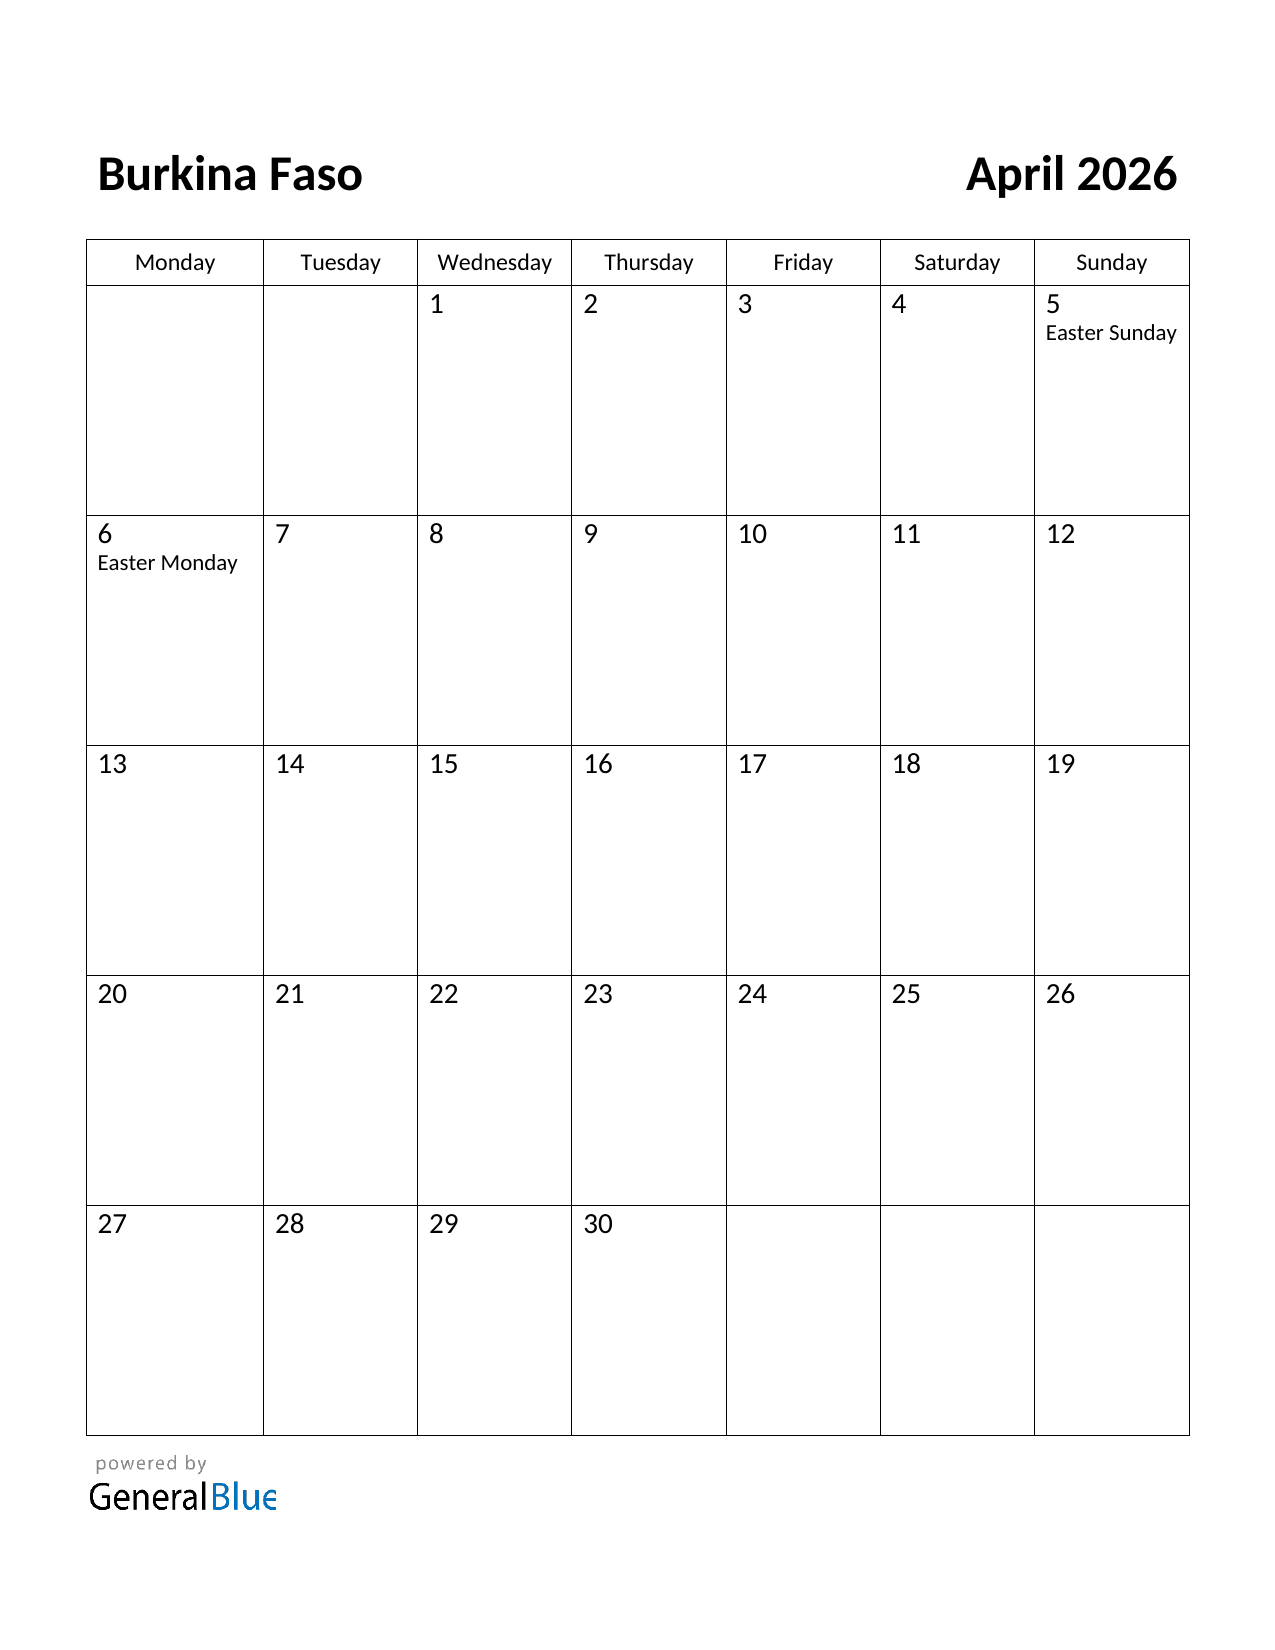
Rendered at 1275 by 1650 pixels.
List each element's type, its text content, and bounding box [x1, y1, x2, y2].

table_cell [87, 778, 263, 974]
table_cell Saturday [881, 240, 1034, 284]
table_cell [264, 1008, 417, 1204]
table_header Burkina Faso [86, 105, 572, 239]
table_cell [727, 318, 880, 514]
table_cell [87, 318, 263, 514]
table_cell Wednesday [418, 240, 571, 284]
table_cell Monday [87, 240, 263, 284]
table_cell [572, 548, 726, 744]
table_cell [264, 286, 417, 318]
table_cell 27 [87, 1206, 263, 1238]
picture [88, 1452, 276, 1515]
table_cell Easter Sunday [1035, 318, 1189, 514]
table_cell [727, 1008, 880, 1204]
table_cell 2 [572, 286, 726, 318]
table_cell [727, 548, 880, 744]
table_cell [881, 318, 1034, 514]
table_cell [1035, 1206, 1189, 1238]
table_cell 9 [572, 516, 726, 548]
table_cell [881, 1238, 1034, 1434]
table_cell [418, 1238, 571, 1434]
table_cell 13 [87, 746, 263, 778]
table_cell [1035, 1008, 1189, 1204]
table_cell 6 [87, 516, 263, 548]
table_cell 3 [727, 286, 880, 318]
table_cell 1 [418, 286, 571, 318]
table_cell 30 [572, 1206, 726, 1238]
table_cell [572, 318, 726, 514]
table_cell 16 [572, 746, 726, 778]
table_cell 12 [1035, 516, 1189, 548]
table_cell [264, 778, 417, 974]
table_cell [1035, 1238, 1189, 1434]
table_cell 8 [418, 516, 571, 548]
table_cell [881, 548, 1034, 744]
table_cell [418, 548, 571, 744]
table_cell 19 [1035, 746, 1189, 778]
table_cell 18 [881, 746, 1034, 778]
table_cell [881, 778, 1034, 974]
table_cell 14 [264, 746, 417, 778]
table_cell 15 [418, 746, 571, 778]
table_cell [1035, 548, 1189, 744]
table_cell [1035, 778, 1189, 974]
table_cell [727, 778, 880, 974]
table_cell 23 [572, 976, 726, 1008]
table_cell [418, 1008, 571, 1204]
table_cell 22 [418, 976, 571, 1008]
table_cell Thursday [572, 240, 726, 284]
table_cell 10 [727, 516, 880, 548]
table_cell [264, 318, 417, 514]
table_cell 20 [87, 976, 263, 1008]
table_cell 11 [881, 516, 1034, 548]
table_cell [727, 1238, 880, 1434]
table_cell 4 [881, 286, 1034, 318]
table_cell [264, 1238, 417, 1434]
table_cell [418, 318, 571, 514]
table_cell Friday [727, 240, 880, 284]
table_cell [572, 1238, 726, 1434]
table_cell [86, 1436, 1189, 1534]
table_cell Tuesday [264, 240, 417, 284]
table_cell [572, 1008, 726, 1204]
table_cell 29 [418, 1206, 571, 1238]
table_cell [727, 1206, 880, 1238]
table_cell [881, 1008, 1034, 1204]
table_cell [87, 286, 263, 318]
table_cell 24 [727, 976, 880, 1008]
table_cell [87, 1238, 263, 1434]
table_cell [572, 778, 726, 974]
table_cell 21 [264, 976, 417, 1008]
table_cell 26 [1035, 976, 1189, 1008]
table_cell 5 [1035, 286, 1189, 318]
table_cell 25 [881, 976, 1034, 1008]
table_cell [87, 1008, 263, 1204]
table_cell [881, 1206, 1034, 1238]
table_cell 7 [264, 516, 417, 548]
table_cell Sunday [1035, 240, 1189, 284]
table_cell [264, 548, 417, 744]
table_cell Easter Monday [87, 548, 263, 744]
table_cell [418, 778, 571, 974]
table_cell 28 [264, 1206, 417, 1238]
table_cell 17 [727, 746, 880, 778]
table_header April 2026 [572, 105, 1189, 239]
